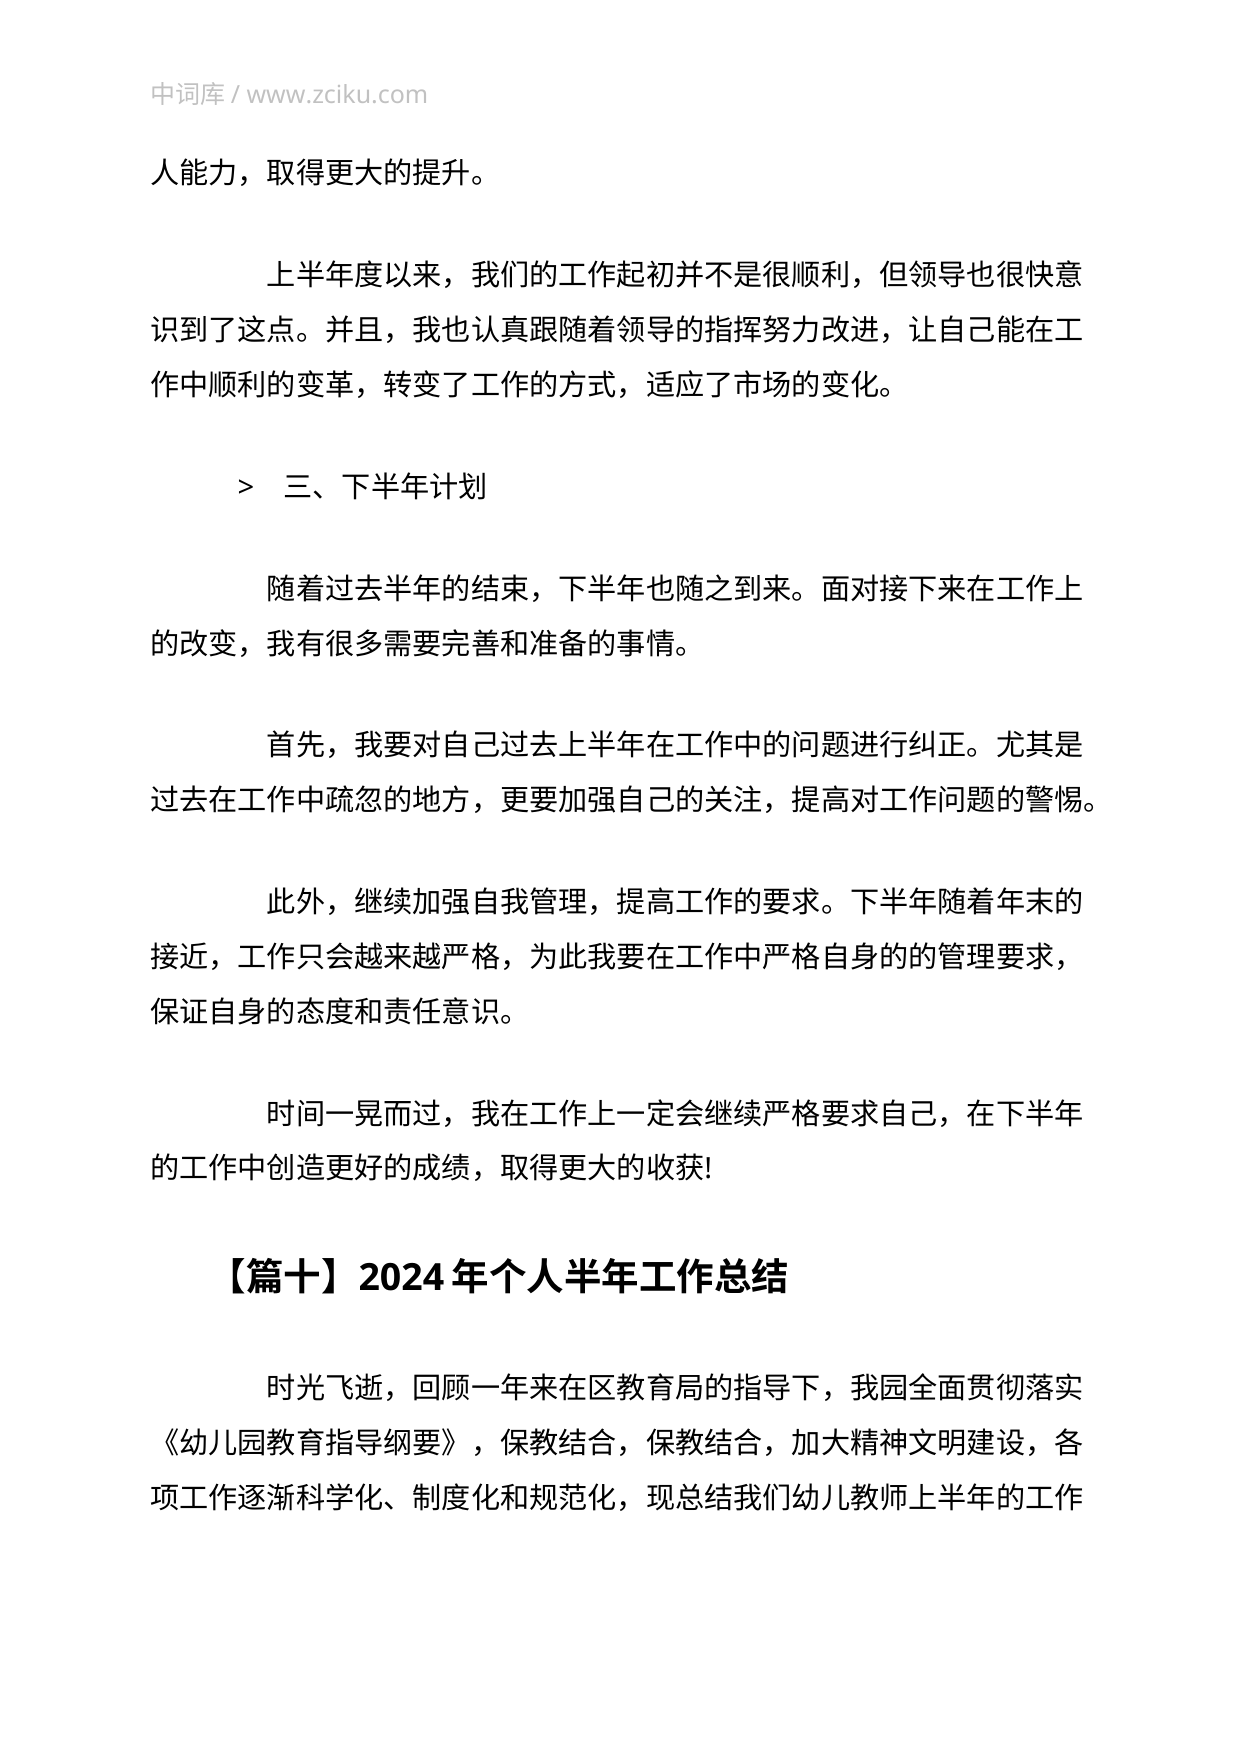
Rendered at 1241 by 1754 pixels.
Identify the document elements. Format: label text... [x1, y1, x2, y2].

text 随着过去半年的结束，下半年也随之到来。面对接下来在工作上的改变，我有很多需要完善和准备的事情。 [150, 565, 1090, 662]
text 【篇十】2024年个人半年工作总结 [150, 1247, 1090, 1302]
text 上半年度以来，我们的工作起初并不是很顺利，但领导也很快意识到了这点。并且，我也认真跟随着领导的指挥努力改进，让自己能在工作中顺利的变革，转变了工作的方式，适应了市场的变化。 [150, 252, 1090, 404]
text 时光飞逝，回顾一年来在区教育局的指导下，我园全面贯彻落实《幼儿园教育指导纲要》，保教结合，保教结合，加大精神文明建设，各项工作逐渐科学化、制度化和规范化，现总结我们幼儿教师上半年的工作 [150, 1365, 1090, 1517]
text 时间一晃而过，我在工作上一定会继续严格要求自己，在下半年的工作中创造更好的成绩，取得更大的收获! [150, 1090, 1090, 1187]
text 此外，继续加强自我管理，提高工作的要求。下半年随着年末的接近，工作只会越来越严格，为此我要在工作中严格自身的的管理要求，保证自身的态度和责任意识。 [150, 879, 1090, 1031]
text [150, 150, 1090, 192]
text > 三、下半年计划 [150, 463, 1090, 506]
text 首先，我要对自己过去上半年在工作中的问题进行纠正。尤其是过去在工作中疏忽的地方，更要加强自己的关注，提高对工作问题的警惕。 [150, 722, 1090, 819]
